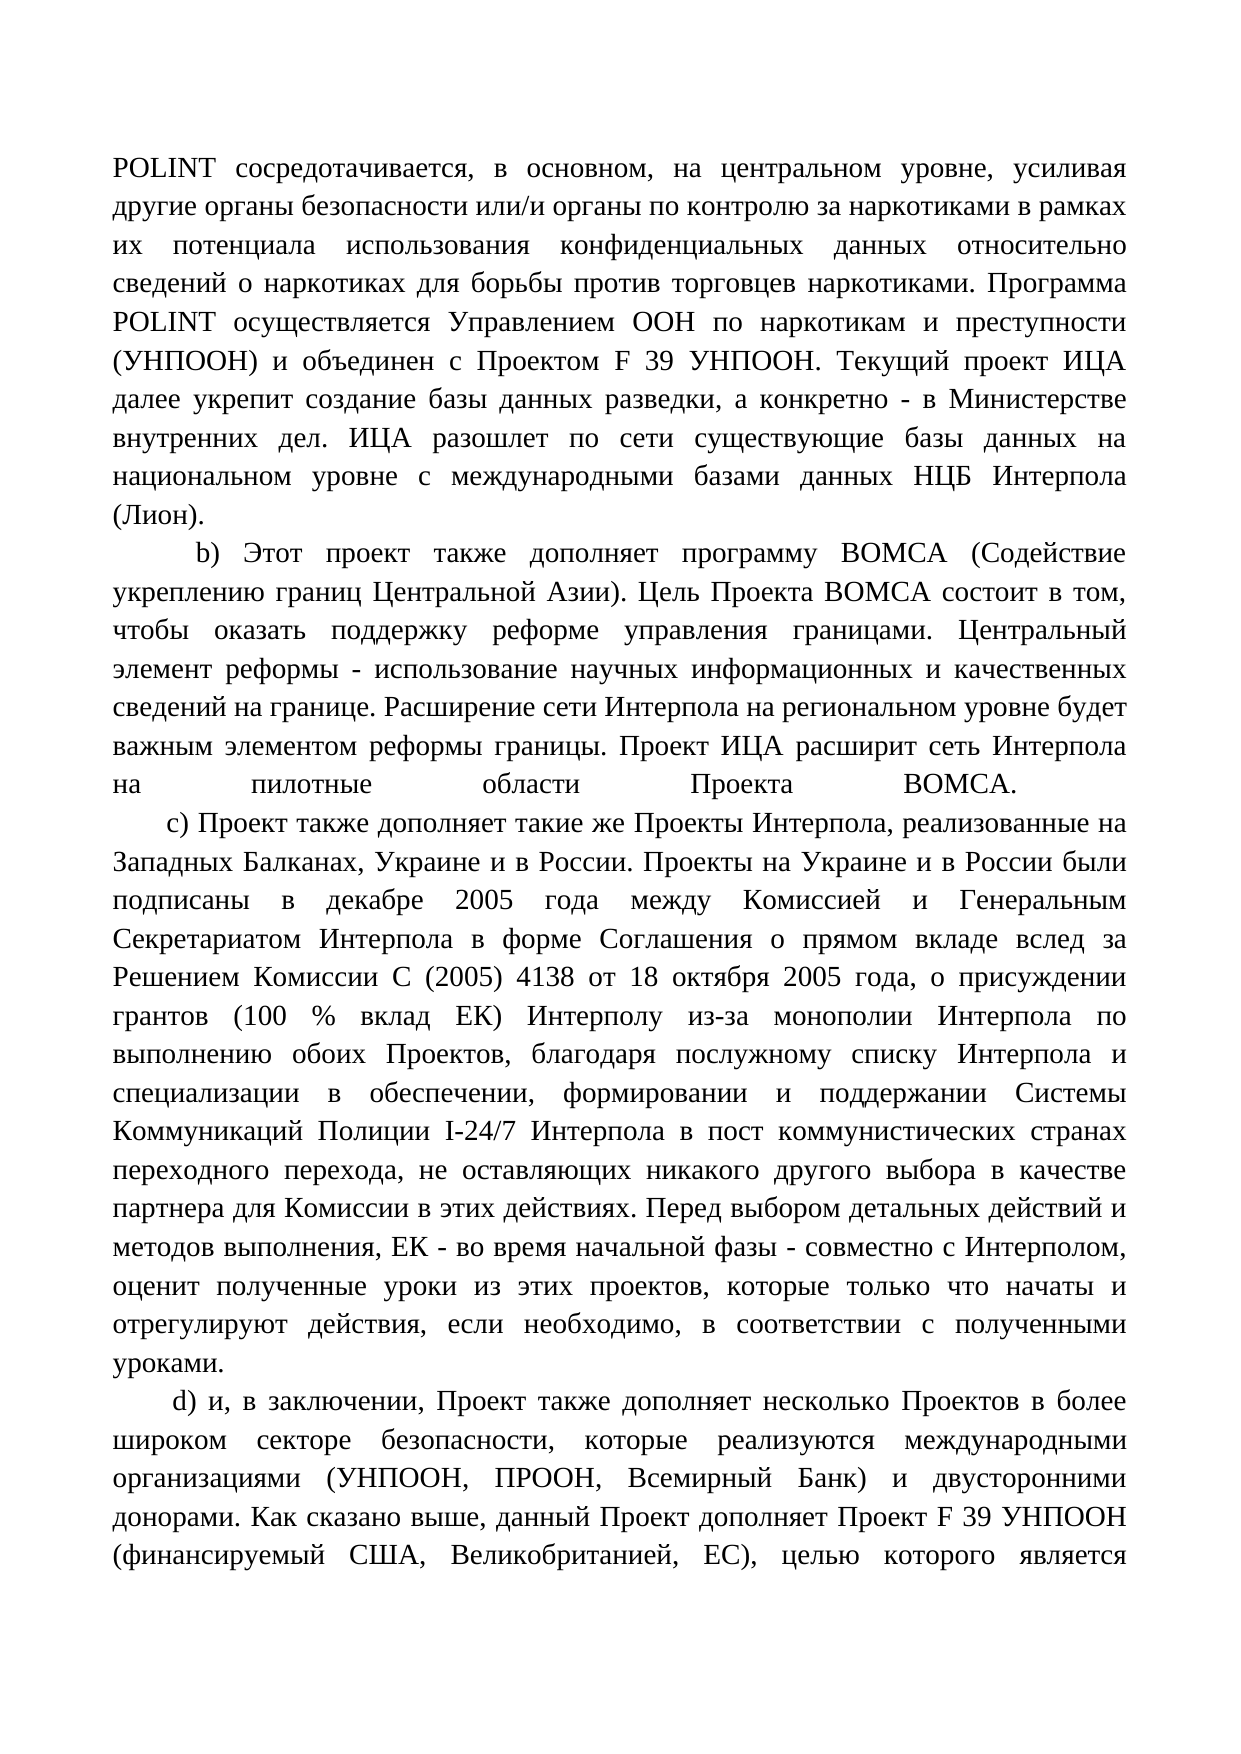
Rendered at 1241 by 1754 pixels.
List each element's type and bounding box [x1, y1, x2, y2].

text [112, 150, 1128, 1571]
